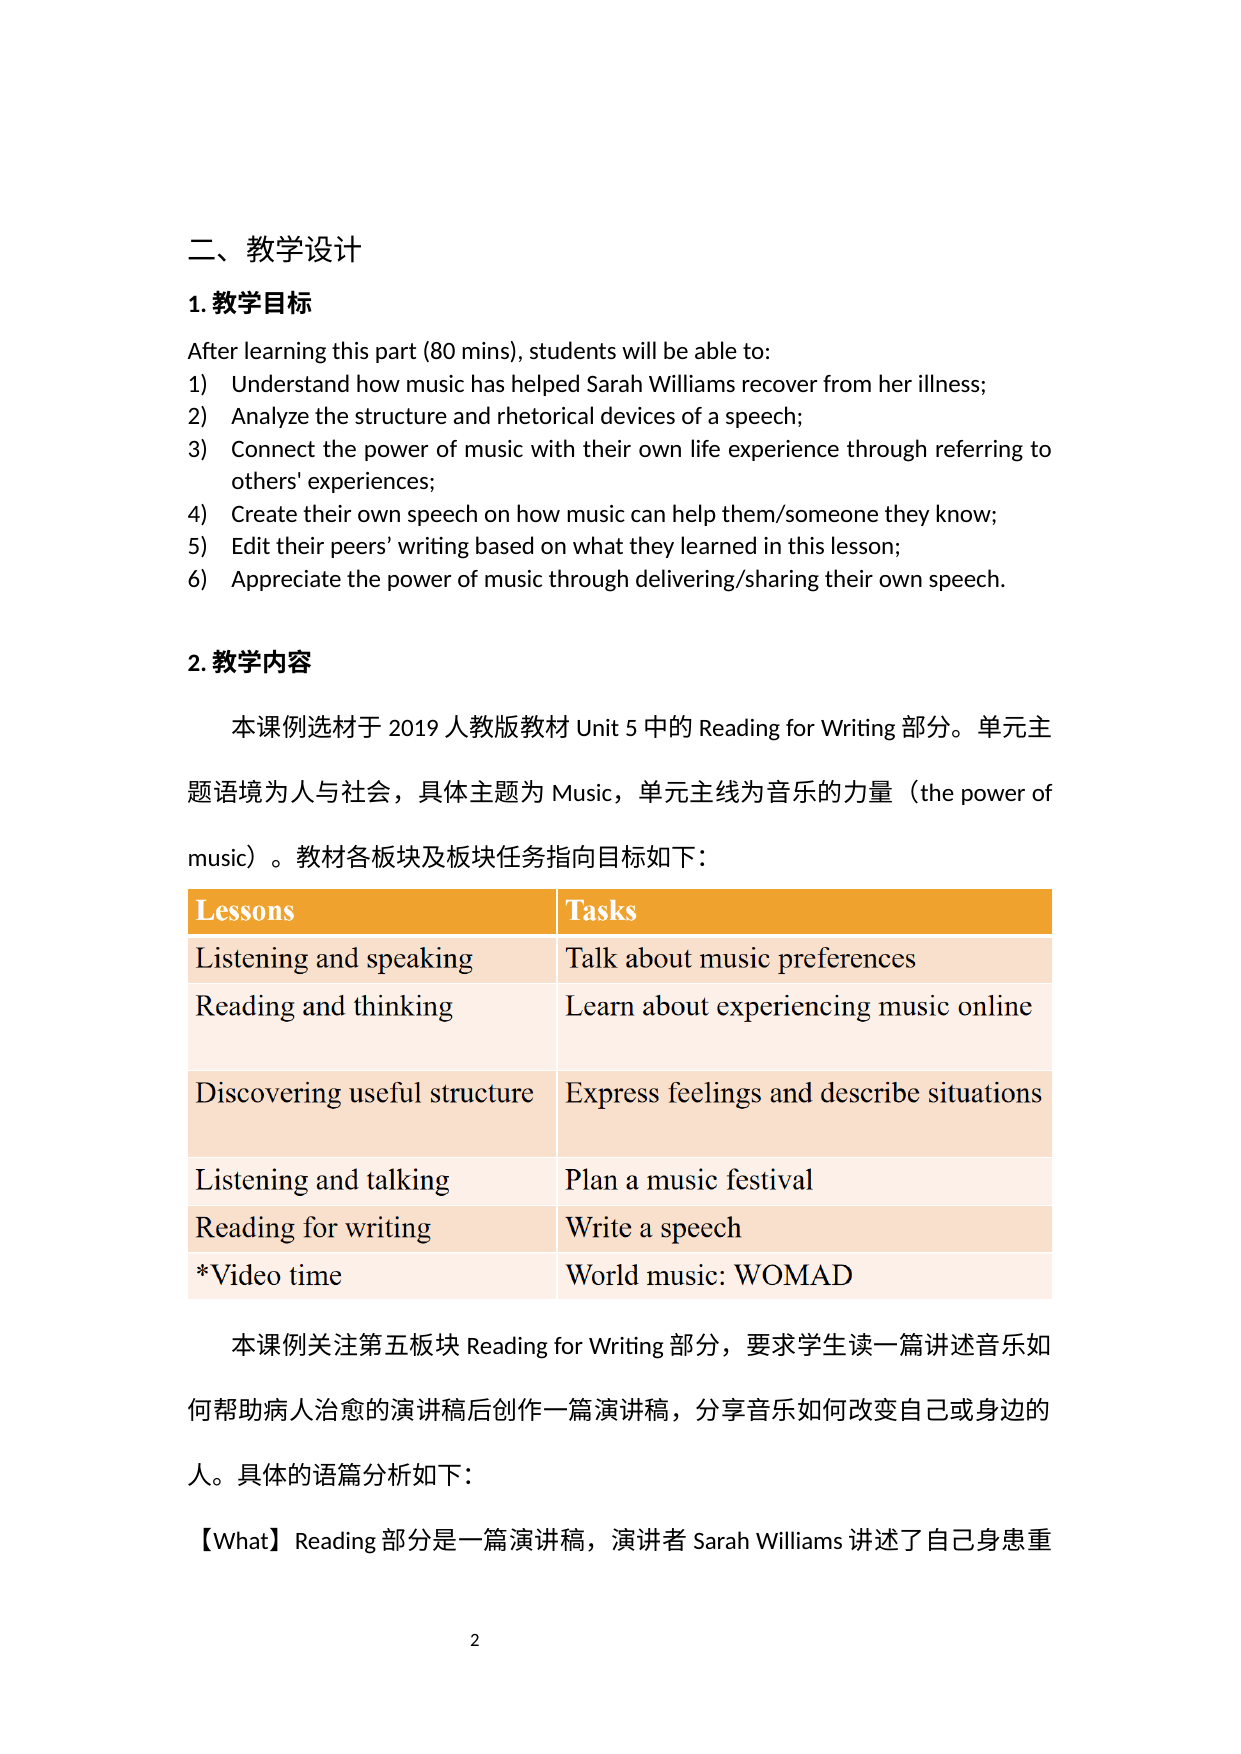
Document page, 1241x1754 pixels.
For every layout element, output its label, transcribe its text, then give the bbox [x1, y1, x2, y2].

list Edit their peers’ writing based on what they learned in this lesson; [187, 529, 1053, 562]
text After learning this part (80 mins), students will be able to: [187, 334, 1053, 367]
text 本课例关注第五板块Reading for Writing部分，要求学生读一篇讲述音乐如何帮助病人治愈的演讲稿后创作一篇演讲稿，分享音乐如何改变自己或身边的人。具体的语篇分析如下： [187, 1311, 1053, 1506]
list Create their own speech on how music can help them/someone they know; [187, 497, 1053, 529]
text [187, 1506, 1053, 1571]
text 本课例选材于2019人教版教材Unit 5中的Reading for Writing部分。单元主题语境为人与社会，具体主题为Music，单元主线为音乐的力量（the power of music）。教材各板块及板块任务指向目标如下： [187, 693, 1053, 888]
picture [187, 888, 1053, 1299]
list Appreciate the power of music through delivering/sharing their own speech. [187, 562, 1053, 594]
list Understand how music has helped Sarah Williams recover from her illness; [187, 367, 1053, 399]
list 教学内容 [187, 628, 1053, 693]
list Analyze the structure and rhetorical devices of a speech; [187, 399, 1053, 432]
list Connect the power of music with their own life experience through referring to others' experiences; [187, 432, 1053, 497]
list 教学目标 [187, 269, 1053, 334]
text 二、教学设计 [187, 227, 1053, 269]
